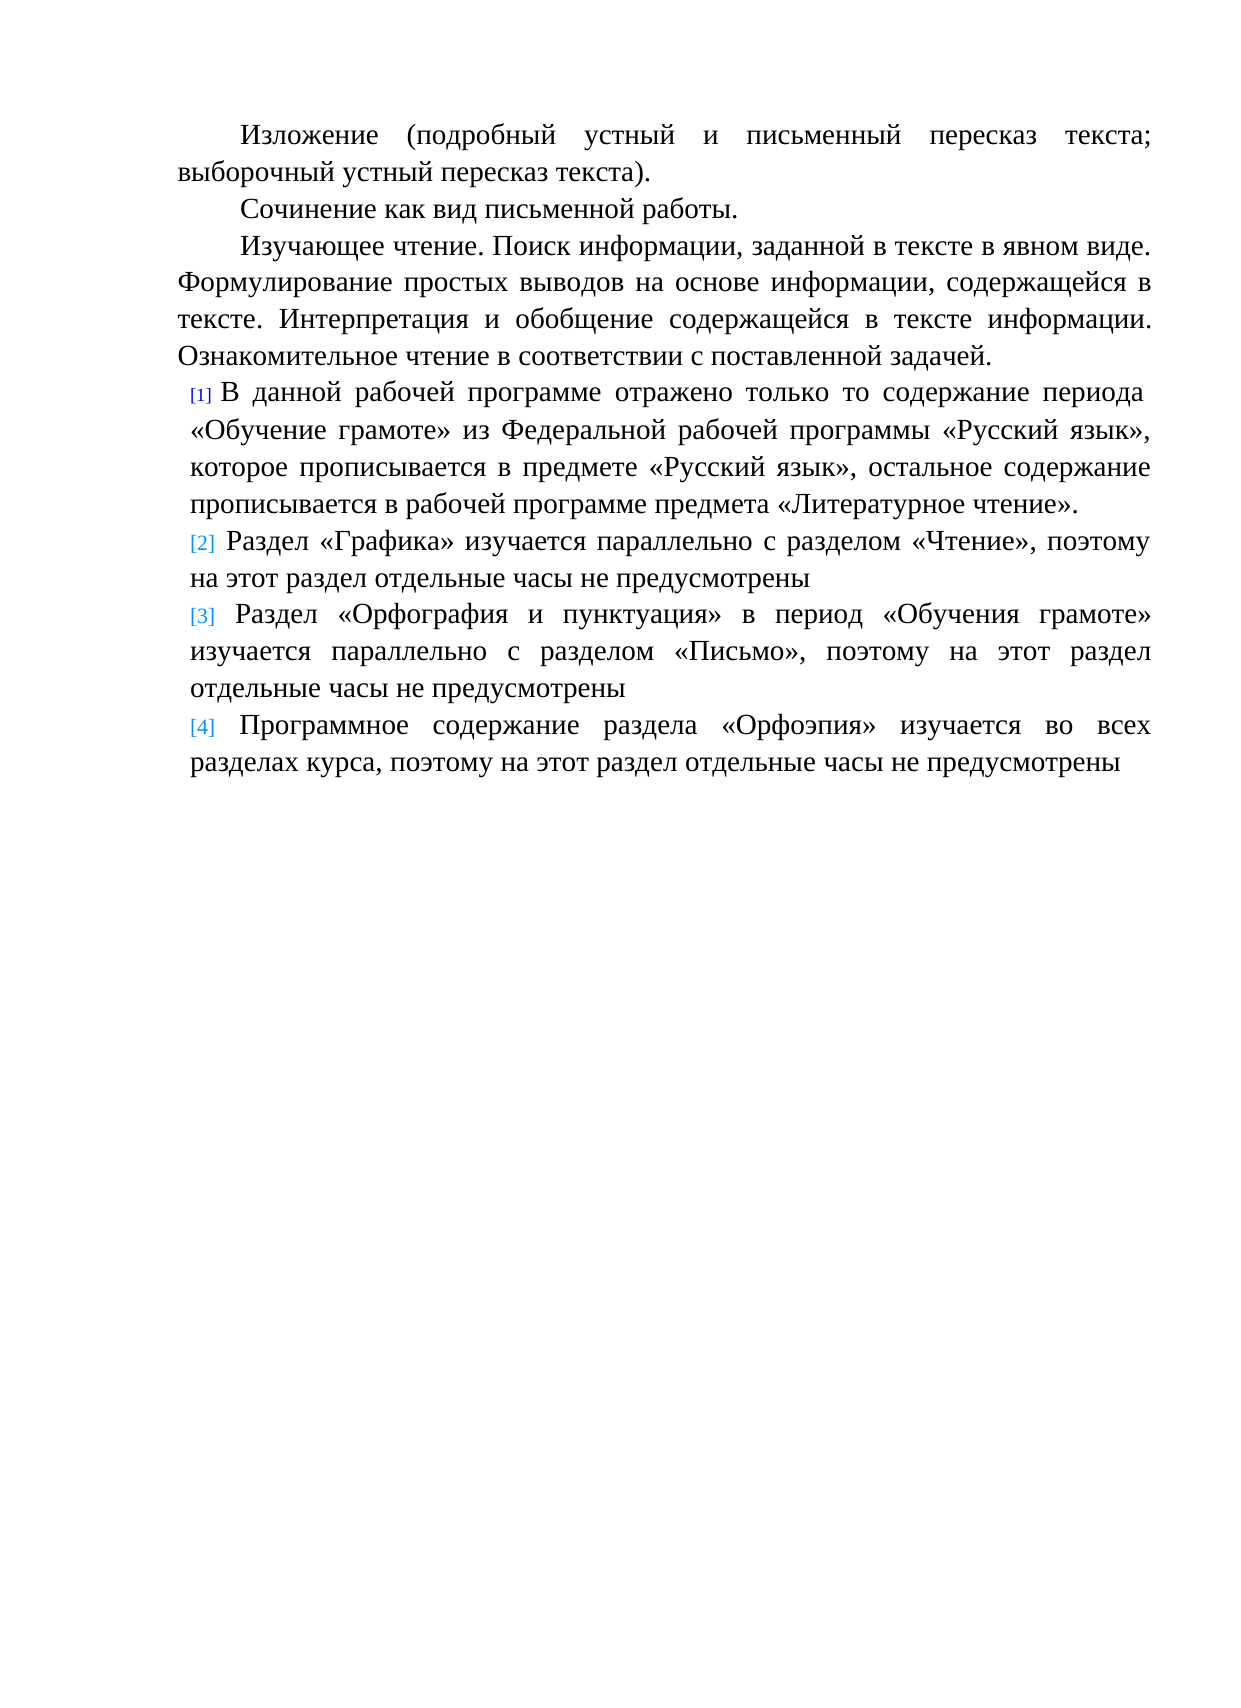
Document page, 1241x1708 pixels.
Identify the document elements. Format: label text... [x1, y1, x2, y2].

list Программное содержание раздела «Орфоэпия» изучается во всех разделах курса, поэтому на этот раздел отдельные часы не предусмотрены [190, 707, 1151, 778]
list Раздел «Графика» изучается параллельно с разделом «Чтение», поэтому на этот раздел отдельные часы не предусмотрены [190, 523, 1151, 593]
list Раздел «Орфография и пунктуация» в период «Обучения грамоте» изучается параллельно с разделом «Письмо», поэтому на этот раздел отдельные часы не предусмотрены [190, 597, 1152, 704]
text [1] В данной рабочей программе отражено только то содержание периода [190, 375, 1213, 409]
text Изложение (подробный устный и письменный пересказ текста; выборочный устный пересказ текста). [177, 117, 1152, 187]
text «Обучение грамоте» из Федеральной рабочей программы «Русский язык», которое прописывается в предмете «Русский язык», остальное содержание прописывается в рабочей программе предмета «Литературное чтение». [190, 412, 1152, 519]
text Изучающее чтение. Поиск информации, заданной в тексте в явном виде. Формулирование простых выводов на основе информации, содержащейся в тексте. Интерпретация и обобщение содержащейся в тексте информации. Ознакомительное чтение в соответствии с поставленной задачей. [177, 228, 1152, 372]
text Сочинение как вид письменной работы. [240, 191, 1213, 224]
